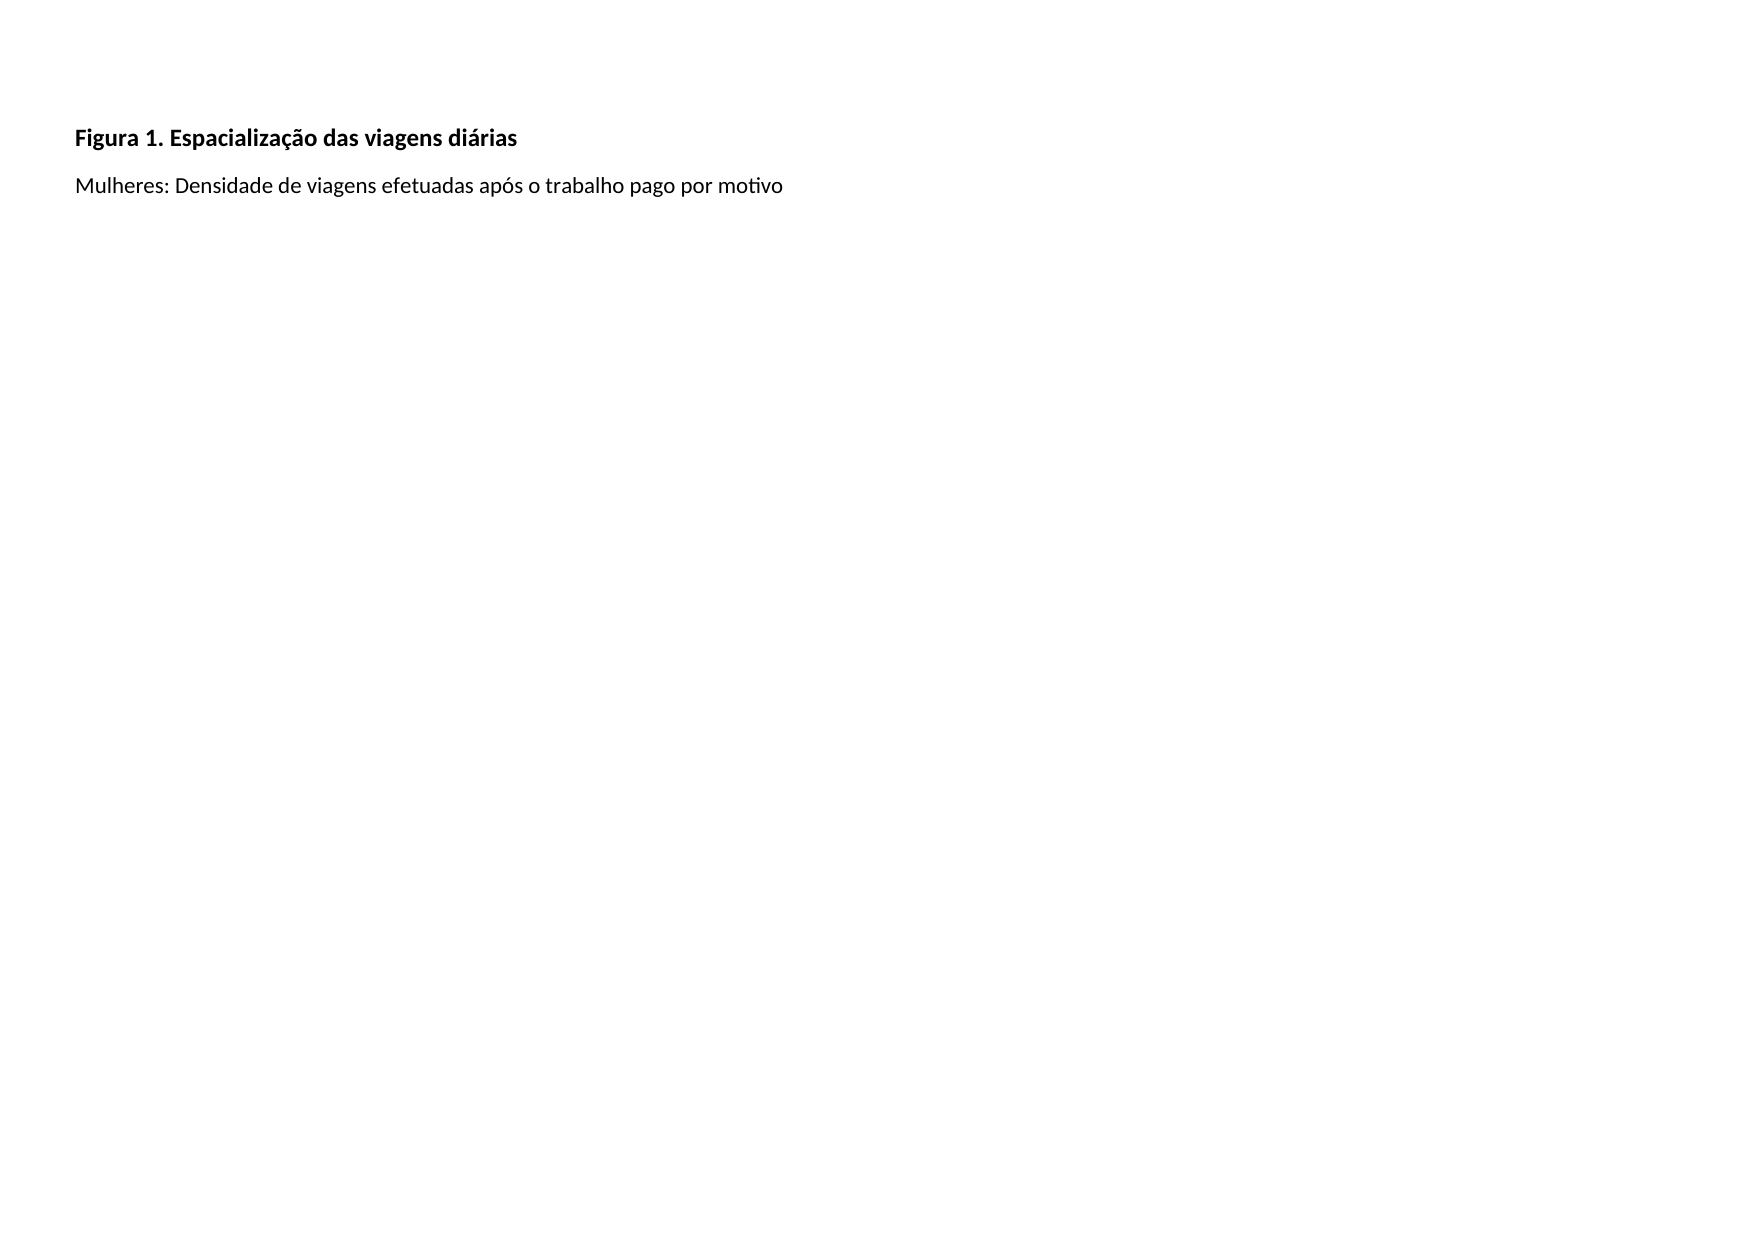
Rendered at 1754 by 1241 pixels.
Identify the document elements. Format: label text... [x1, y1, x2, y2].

text Figura 1. Espacialização das viagens diárias [75, 122, 1679, 152]
text Mulheres: Densidade de viagens efetuadas após o trabalho pago por motivo [75, 171, 1679, 199]
